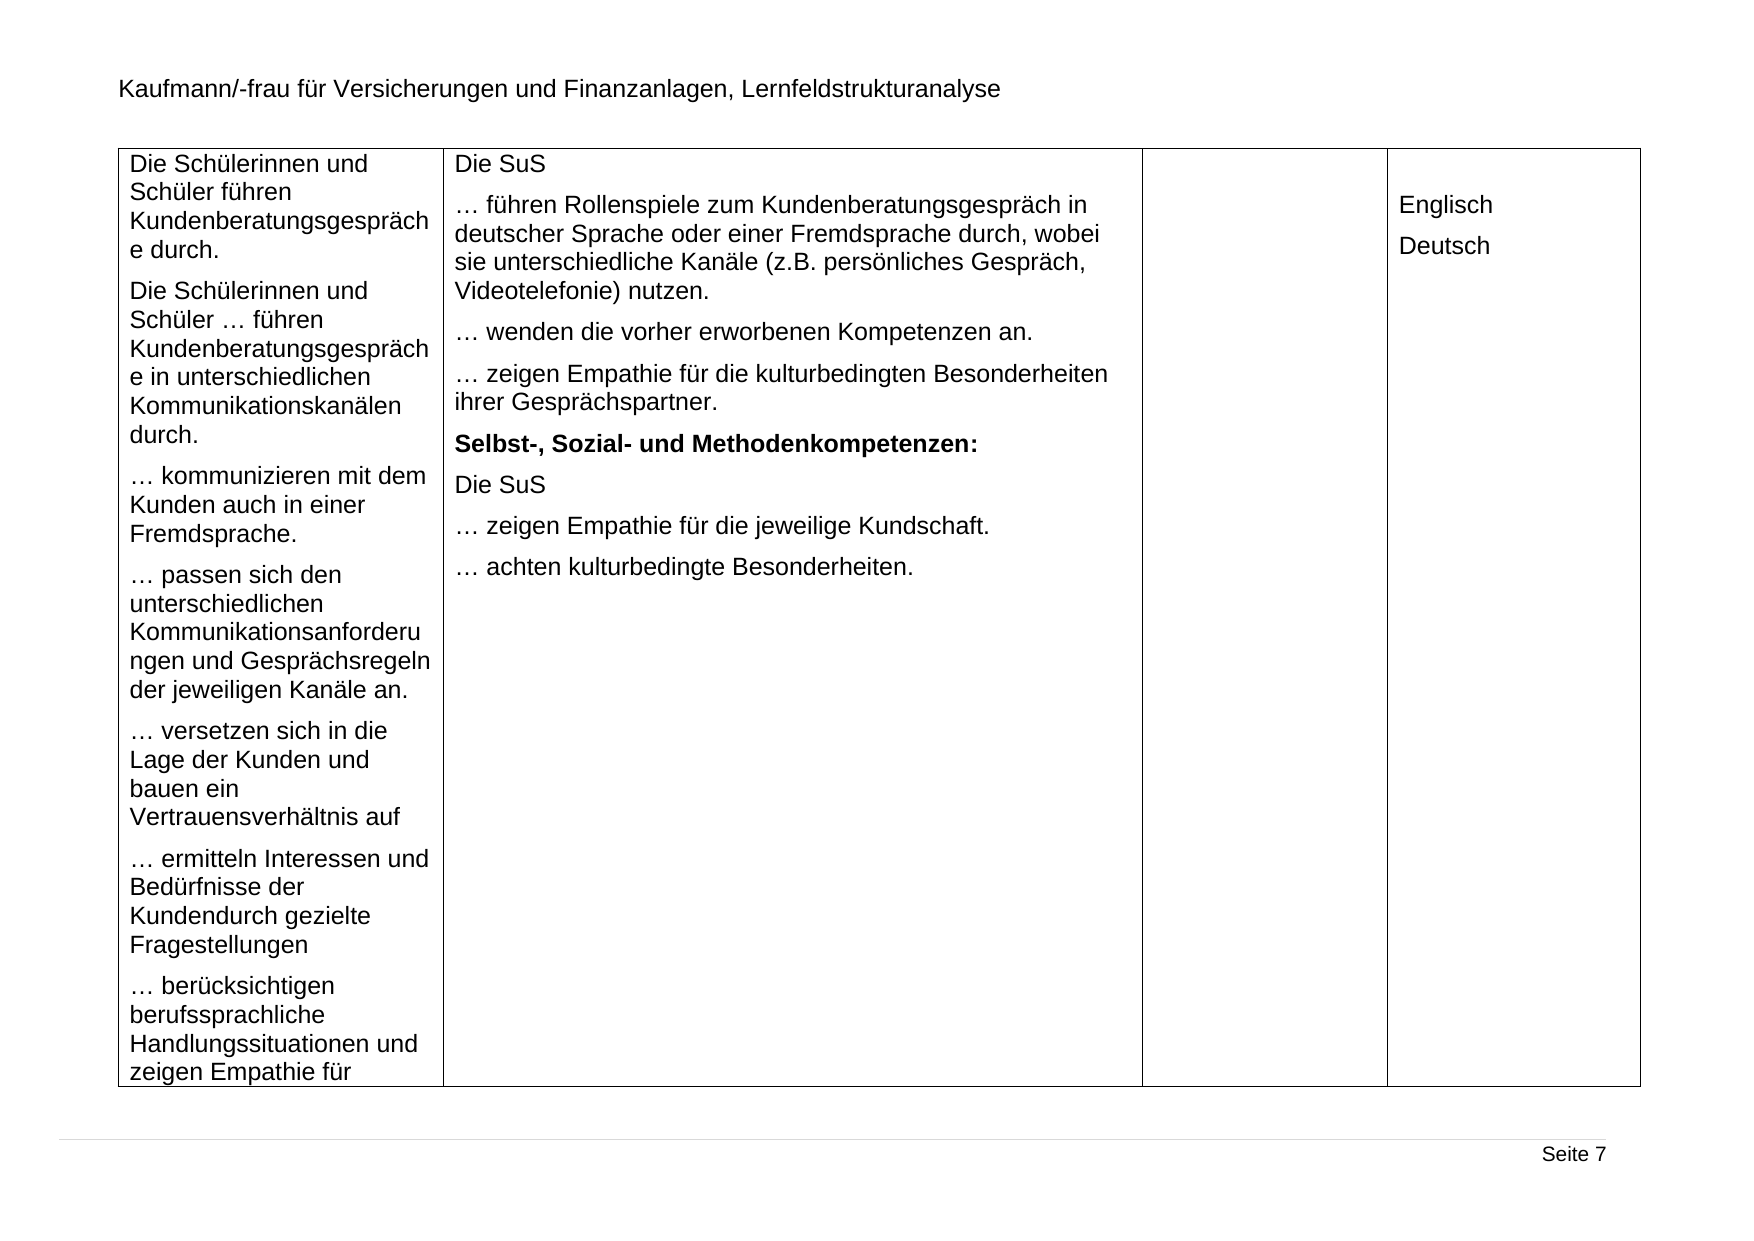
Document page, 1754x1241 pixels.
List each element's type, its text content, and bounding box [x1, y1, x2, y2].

table_cell Englisch Deutsch [1388, 149, 1640, 1086]
table_cell [1143, 149, 1387, 1086]
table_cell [444, 149, 1142, 1086]
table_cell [119, 149, 443, 1086]
